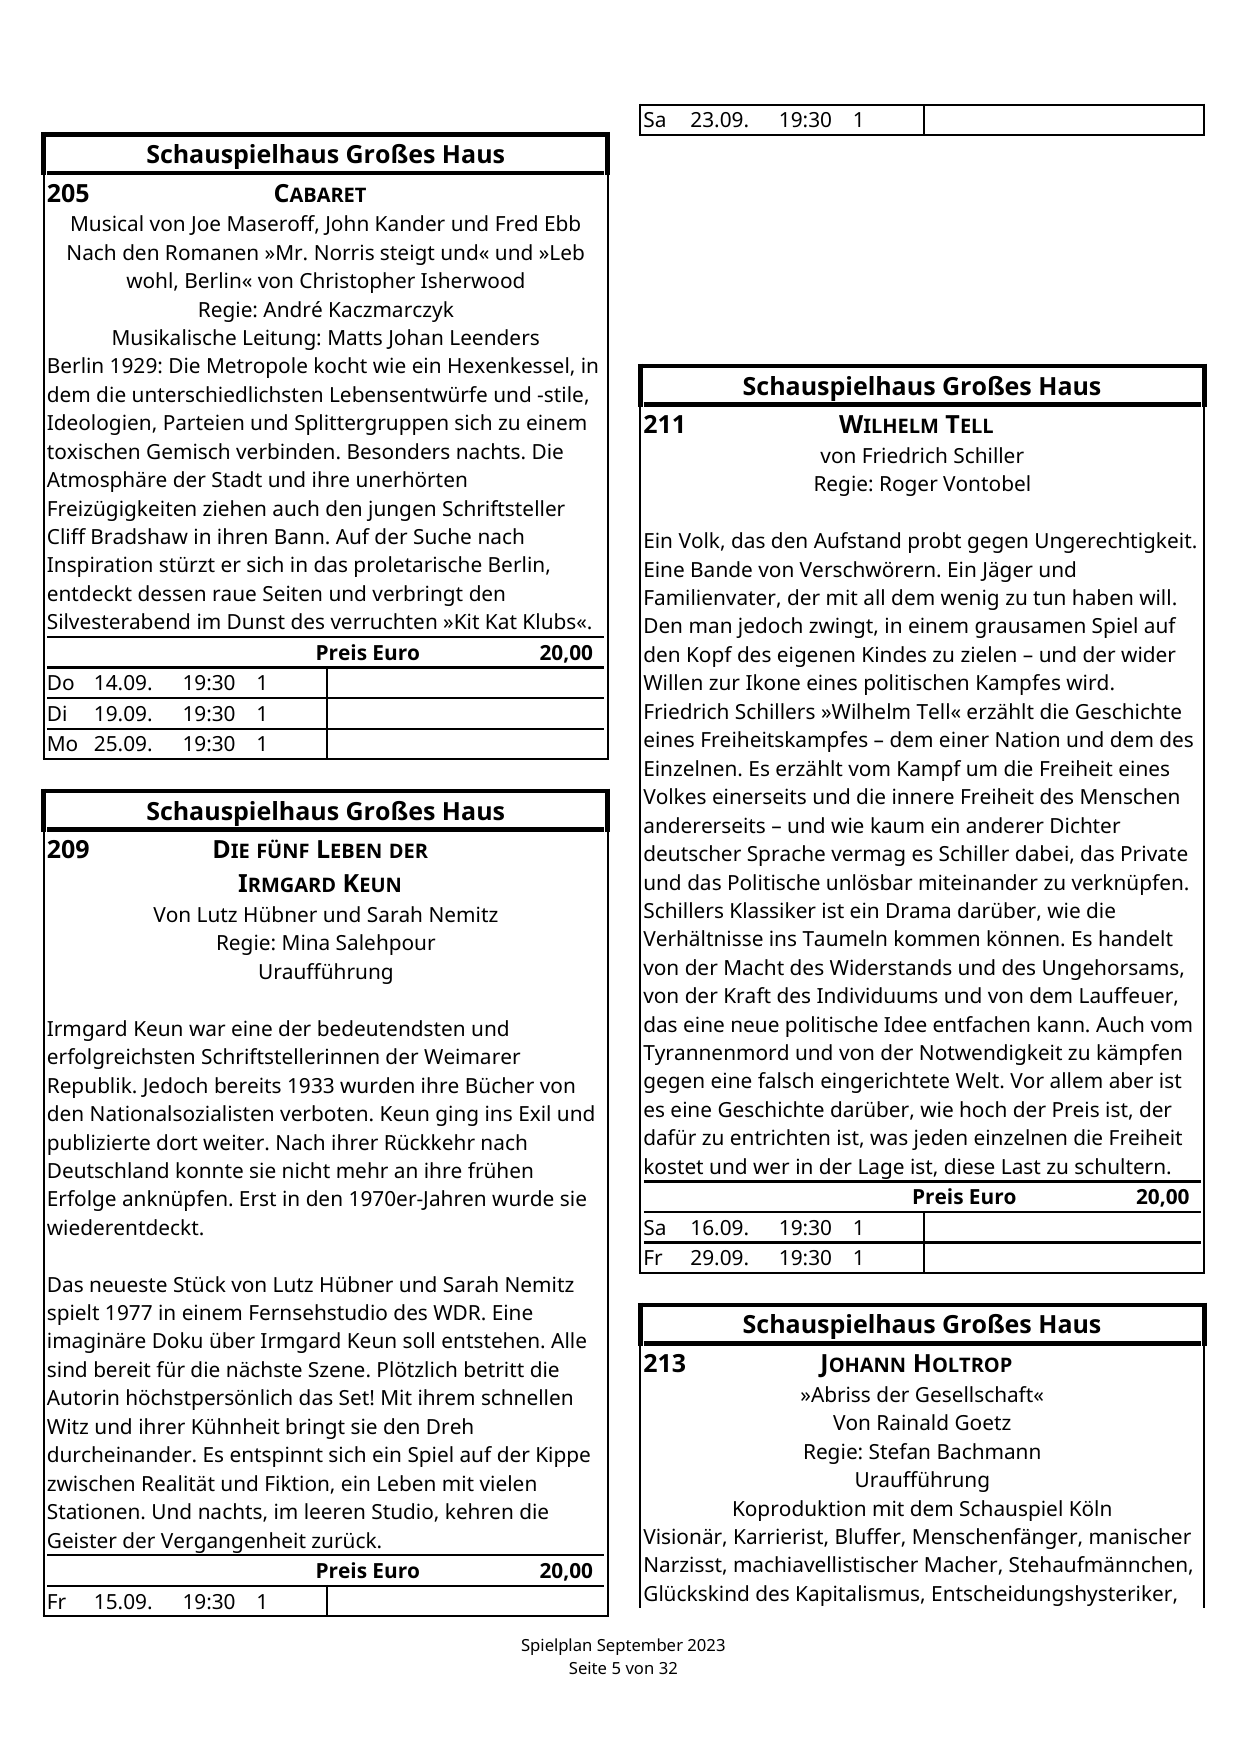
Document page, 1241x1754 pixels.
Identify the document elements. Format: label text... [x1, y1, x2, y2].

table_cell 23.09. [687, 106, 776, 134]
table_cell 15.09. [91, 1587, 179, 1615]
table_cell 14.09. [91, 669, 179, 697]
table_cell [1071, 1341, 1203, 1380]
table_cell 1 [850, 1244, 923, 1272]
table_cell [45, 1554, 312, 1585]
table_cell 1 [253, 699, 326, 727]
table_cell 16.09. [687, 1213, 776, 1241]
table_cell [1071, 402, 1203, 441]
table_cell Fr [45, 1585, 91, 1615]
table_cell Sa [641, 106, 687, 134]
table_cell [925, 1241, 1203, 1272]
table_cell 1 [253, 1587, 326, 1615]
table_cell 19:30 [776, 1244, 850, 1272]
table_cell 1 [850, 106, 923, 134]
table_cell 19:30 [776, 106, 850, 134]
table_header Schauspielhaus Großes Haus [46, 793, 605, 827]
table_cell Preis Euro 20,00 [909, 1180, 1203, 1211]
table_cell 19:30 [179, 730, 253, 758]
table_cell 205 [45, 171, 165, 209]
table_cell [45, 636, 312, 666]
table_cell Preis Euro 20,00 [313, 1554, 607, 1585]
table_cell von Friedrich Schiller Regie: Roger Vontobel Ein Volk, das den Aufstand probt gegen Ungerechtigkeit. Eine Bande von Verschwörern. Ein Jäger und Familienvater, der mit all dem wenig zu tun haben will. Den man jedoch zwingt, in einem grausamen Spiel auf den Kopf des eigenen Kindes zu zielen – und der wider Willen zur Ikone eines politischen Kampfes wird. Friedrich Schillers »Wilhelm Tell« erzählt die Geschichte eines Freiheitskampfes – dem einer Nation und dem des Einzelnen. Es erzählt vom Kampf um die Freiheit eines Volkes einerseits und die innere Freiheit des Menschen andererseits – und wie kaum ein anderer Dichter deutscher Sprache vermag es Schiller dabei, das Private und das Politische unlösbar miteinander zu verknüpfen. Schillers Klassiker ist ein Drama darüber, wie die Verhältnisse ins Taumeln kommen können. Es handelt von der Macht des Widerstands und des Ungehorsams, von der Kraft des Individuums und von dem Lauffeuer, das eine neue politische Idee entfachen kann. Auch vom Tyrannenmord und von der Notwendigkeit zu kämpfen gegen eine falsch eingerichtete Welt. Vor allem aber ist es eine Geschichte darüber, wie hoch der Preis ist, der dafür zu entrichten ist, was jeden einzelnen die Freiheit kostet und wer in der Lage ist, diese Last zu schultern. [641, 441, 1203, 1180]
table_cell 1 [253, 669, 326, 697]
table_cell [641, 1180, 909, 1211]
table_cell Sa [641, 1211, 687, 1241]
table_cell 19:30 [179, 699, 253, 727]
table_cell 211 [641, 403, 761, 441]
table_cell Fr [641, 1241, 687, 1272]
table_header Schauspielhaus Großes Haus [46, 137, 605, 171]
table_cell [328, 728, 607, 758]
table_cell [475, 171, 607, 209]
table_header Schauspielhaus Großes Haus [643, 368, 1202, 402]
table_cell 1 [850, 1213, 923, 1241]
table_cell Musical von Joe Maseroff, John Kander und Fred Ebb Nach den Romanen »Mr. Norris steigt und« und »Leb wohl, Berlin« von Christopher Isherwood Regie: André Kaczmarczyk Musikalische Leitung: Matts Johan Leenders Berlin 1929: Die Metropole kocht wie ein Hexenkessel, in dem die unterschiedlichsten Lebensentwürfe und -stile, Ideologien, Parteien und Splittergruppen sich zu einem toxischen Gemisch verbinden. Besonders nachts. Die Atmosphäre der Stadt und ihre unerhörten Freizügigkeiten ziehen auch den jungen Schriftsteller Cliff Bradshaw in ihren Bann. Auf der Suche nach Inspiration stürzt er sich in das proletarische Berlin, entdeckt dessen raue Seiten und verbringt den Silvesterabend im Dunst des verruchten »Kit Kat Klubs«. [45, 209, 607, 636]
table_header Schauspielhaus Großes Haus [643, 1307, 1202, 1341]
table_cell 213 [641, 1342, 761, 1380]
table_cell Do [45, 666, 91, 697]
table_cell 19:30 [179, 669, 253, 697]
table_cell Preis Euro 20,00 [313, 636, 607, 666]
table_cell [925, 106, 1203, 134]
table_cell 209 [45, 827, 165, 900]
table_cell 1 [253, 730, 326, 758]
table_cell [475, 827, 607, 900]
table_cell [925, 1211, 1203, 1241]
table_cell 25.09. [91, 730, 179, 758]
table_cell [328, 697, 607, 727]
table_cell 19:30 [776, 1213, 850, 1241]
table_cell 29.09. [687, 1244, 776, 1272]
table_cell Mo [45, 728, 91, 758]
table_cell 19.09. [91, 699, 179, 727]
table_cell Von Lutz Hübner und Sarah Nemitz Regie: Mina Salehpour Uraufführung Irmgard Keun war eine der bedeutendsten und erfolgreichsten Schriftstellerinnen der Weimarer Republik. Jedoch bereits 1933 wurden ihre Bücher von den Nationalsozialisten verboten. Keun ging ins Exil und publizierte dort weiter. Nach ihrer Rückkehr nach Deutschland konnte sie nicht mehr an ihre frühen Erfolge anknüpfen. Erst in den 1970er-Jahren wurde sie wiederentdeckt. Das neueste Stück von Lutz Hübner und Sarah Nemitz spielt 1977 in einem Fernsehstudio des WDR. Eine imaginäre Doku über Irmgard Keun soll entstehen. Alle sind bereit für die nächste Szene. Plötzlich betritt die Autorin höchstpersönlich das Set! Mit ihrem schnellen Witz und ihrer Kühnheit bringt sie den Dreh durcheinander. Es entspinnt sich ein Spiel auf der Kippe zwischen Realität und Fiktion, ein Leben mit vielen Stationen. Und nachts, im leeren Studio, kehren die Geister der Vergangenheit zurück. [45, 900, 607, 1554]
table_cell [328, 1585, 607, 1615]
table_cell 19:30 [179, 1587, 253, 1615]
table_cell [328, 666, 607, 697]
table_cell Di [45, 697, 91, 727]
